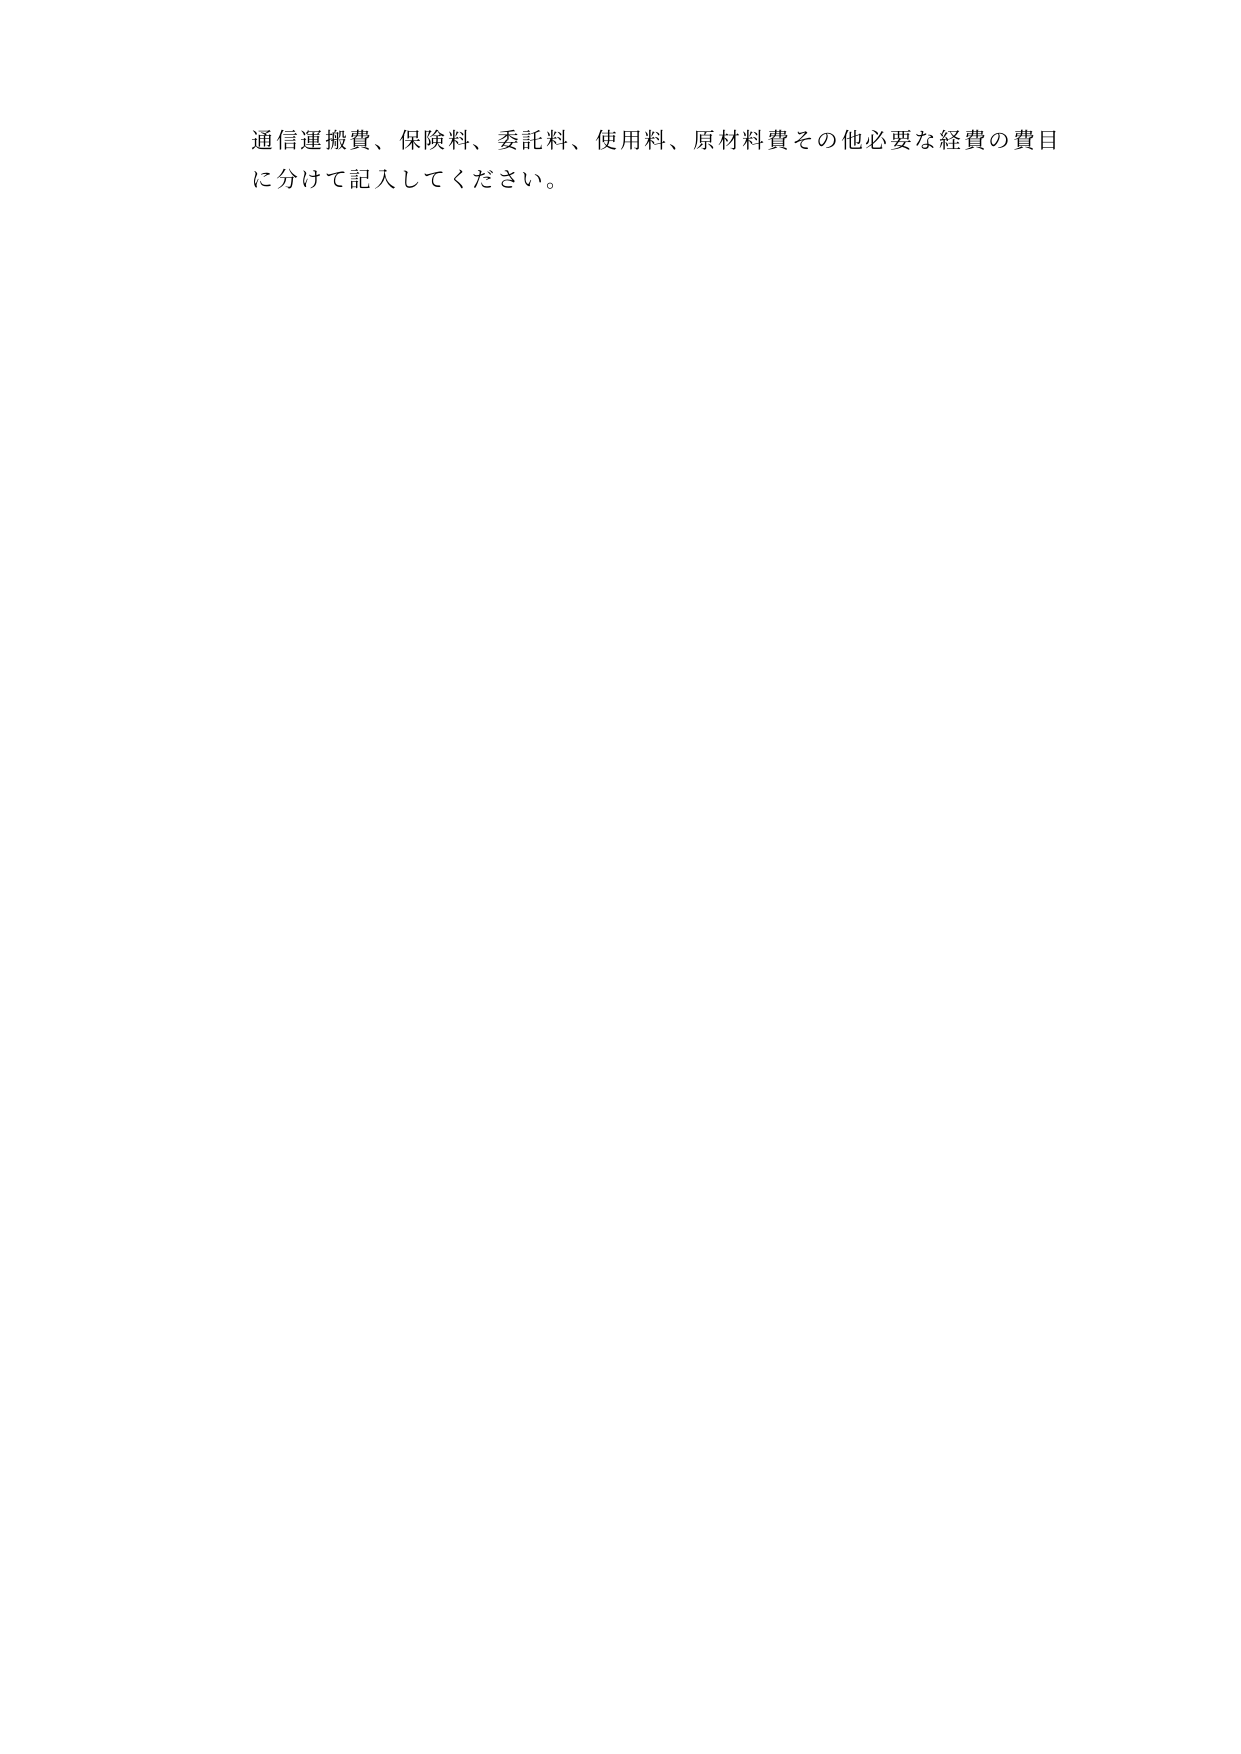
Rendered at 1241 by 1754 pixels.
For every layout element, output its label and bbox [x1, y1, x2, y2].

list [207, 120, 1063, 197]
